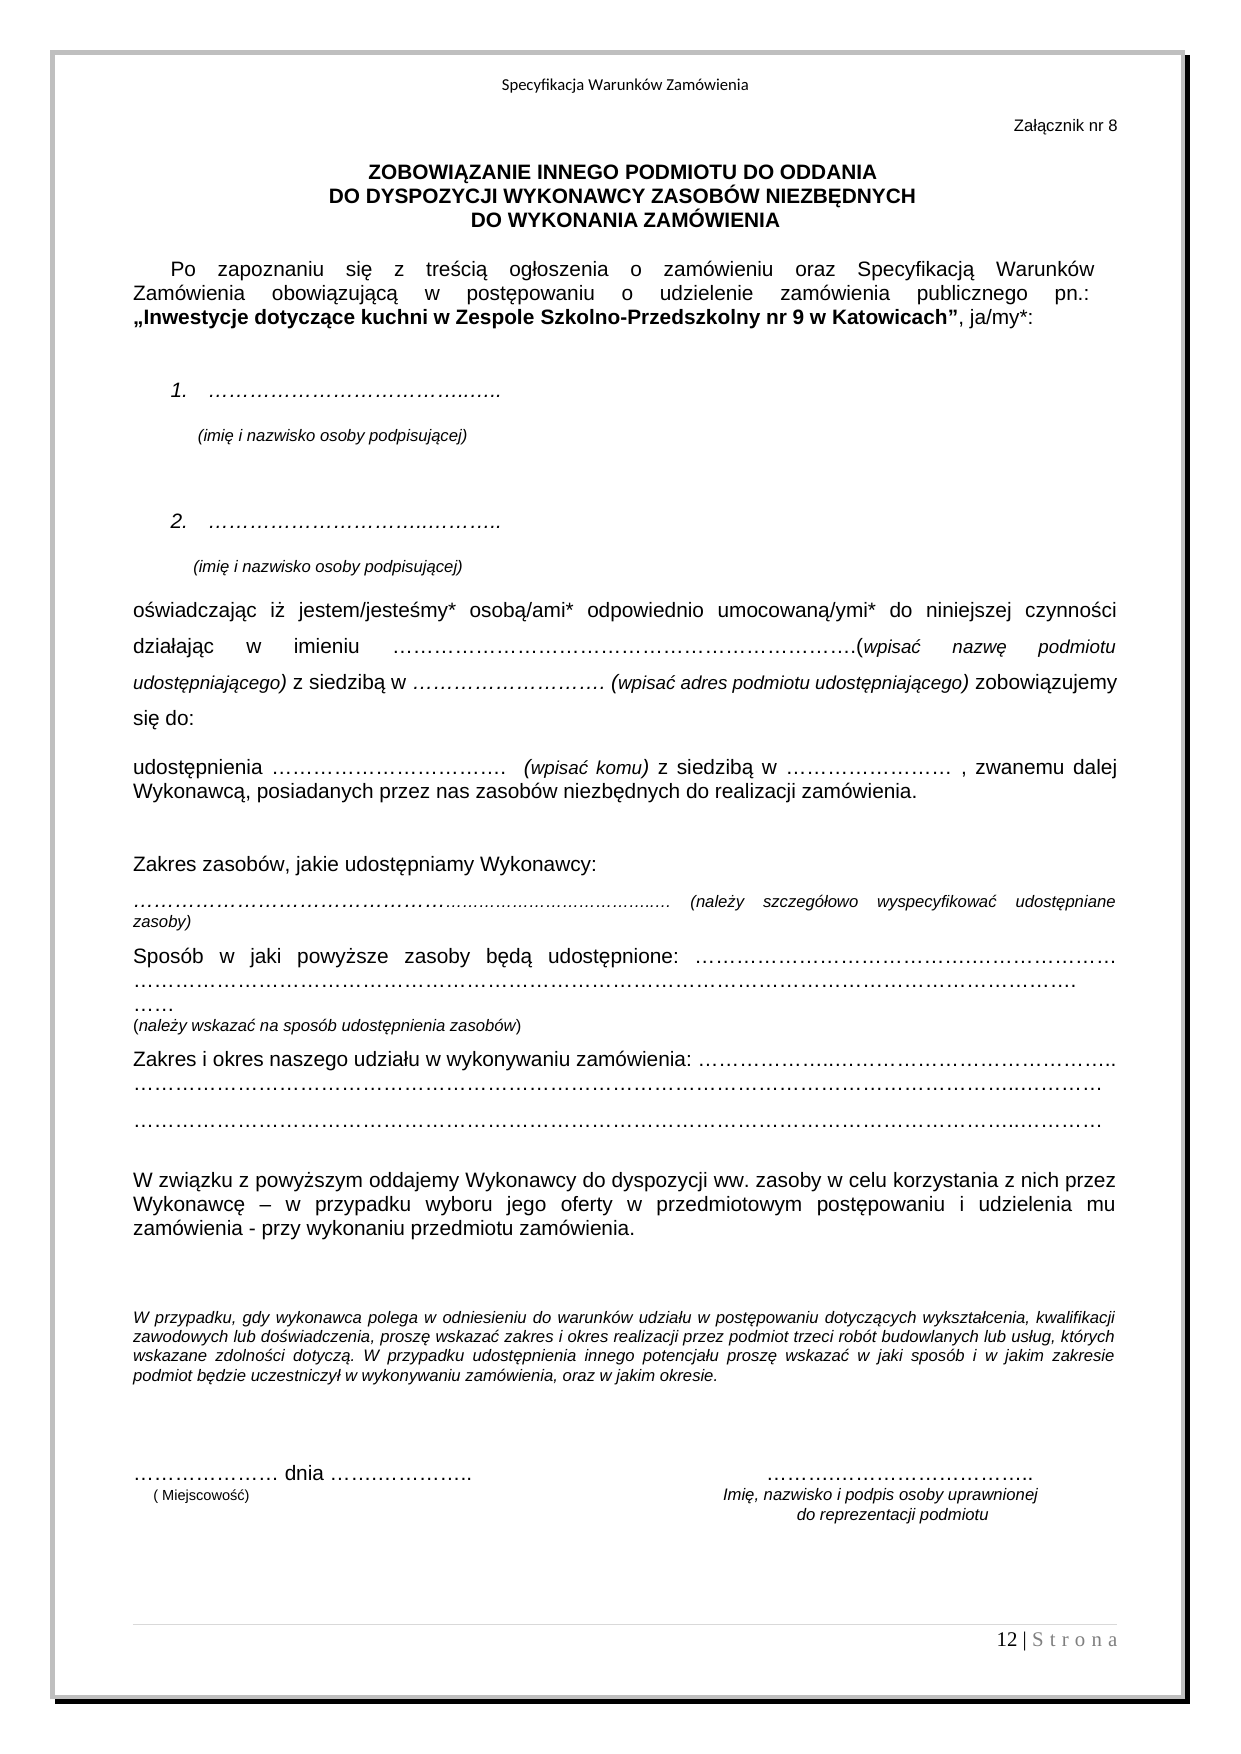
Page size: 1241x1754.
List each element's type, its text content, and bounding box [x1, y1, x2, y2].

text W związku z powyższym oddajemy Wykonawcy do dyspozycji ww. zasoby w celu korzystania z nich przez Wykonawcę – w przypadku wyboru jego oferty w przedmiotowym postępowaniu i udzielenia mu zamówienia - przy wykonaniu przedmiotu zamówienia. [133, 1168, 1117, 1240]
text Zakres zasobów, jakie udostępniamy Wykonawcy: [133, 851, 1117, 875]
list ………………………………..….. [170, 378, 1117, 402]
text (imię i nazwisko osoby podpisującej) [133, 557, 1117, 576]
text Po zapoznaniu się z treścią ogłoszenia o zamówieniu oraz Specyfikacją Warunków Zamówienia obowiązującą w postępowaniu o udzielenie zamówienia publicznego pn.: „Inwestycje dotyczące kuchni w Zespole Szkolno-Przedszkolny nr 9 w Katowicach”, ja/my*: [133, 257, 1117, 329]
text ………………… dnia …….………….. ……….……………………….. [133, 1461, 1117, 1485]
text Załącznik nr 8 [133, 116, 1117, 135]
text udostępnienia ……………………………. (wpisać komu) z siedzibą w …………………… , zwanemu dalej Wykonawcą, posiadanych przez nas zasobów niezbędnych do realizacji zamówienia. [133, 754, 1117, 802]
text (imię i nazwisko osoby podpisującej) [133, 426, 1117, 445]
text ………………………………………………………………………………………………………………..………… [133, 1107, 1117, 1155]
text Sposób w jaki powyższe zasoby będą udostępnione: ………………………………….………………… ……………………………………………………………………………………………………………………….…… (należy wskazać na sposób udostępnienia zasobów) [133, 943, 1117, 1034]
text oświadczając iż jestem/jesteśmy* osobą/ami* odpowiednio umocowaną/ymi* do niniejszej czynności działając w imieniu ………………………………………………………….(wpisać nazwę podmiotu udostępniającego) z siedzibą w ………………………. (wpisać adres podmiotu udostępniającego) zobowiązujemy się do: [133, 598, 1117, 730]
text ( Miejscowość) Imię, nazwisko i podpis osoby uprawnionej [133, 1485, 1117, 1504]
text do reprezentacji podmiotu [723, 1504, 1117, 1523]
text ZOBOWIĄZANIE INNEGO PODMIOTU DO ODDANIA DO DYSPOZYCJI WYKONAWCY ZASOBÓW NIEZBĘDNYCH DO WYKONANIA ZAMÓWIENIA [133, 160, 1117, 232]
list ………………………………………………………………………..… (należy szczegółowo wyspecyfikować udostępniane zasoby) [133, 888, 1117, 931]
list …………………………..……….. [170, 508, 1117, 532]
text W przypadku, gdy wykonawca polega w odniesieniu do warunków udziału w postępowaniu dotyczących wykształcenia, kwalifikacji zawodowych lub doświadczenia, proszę wskazać zakres i okres realizacji przez podmiot trzeci robót budowlanych lub usług, których wskazane zdolności dotyczą. W przypadku udostępnienia innego potencjału proszę wskazać w jaki sposób i w jakim zakresie podmiot będzie uczestniczył w wykonywaniu zamówienia, oraz w jakim okresie. [133, 1308, 1117, 1384]
text Zakres i okres naszego udziału w wykonywaniu zamówienia: ………………..………………………………….. ………………………………………………………………………………………………………………..………… [133, 1047, 1117, 1095]
